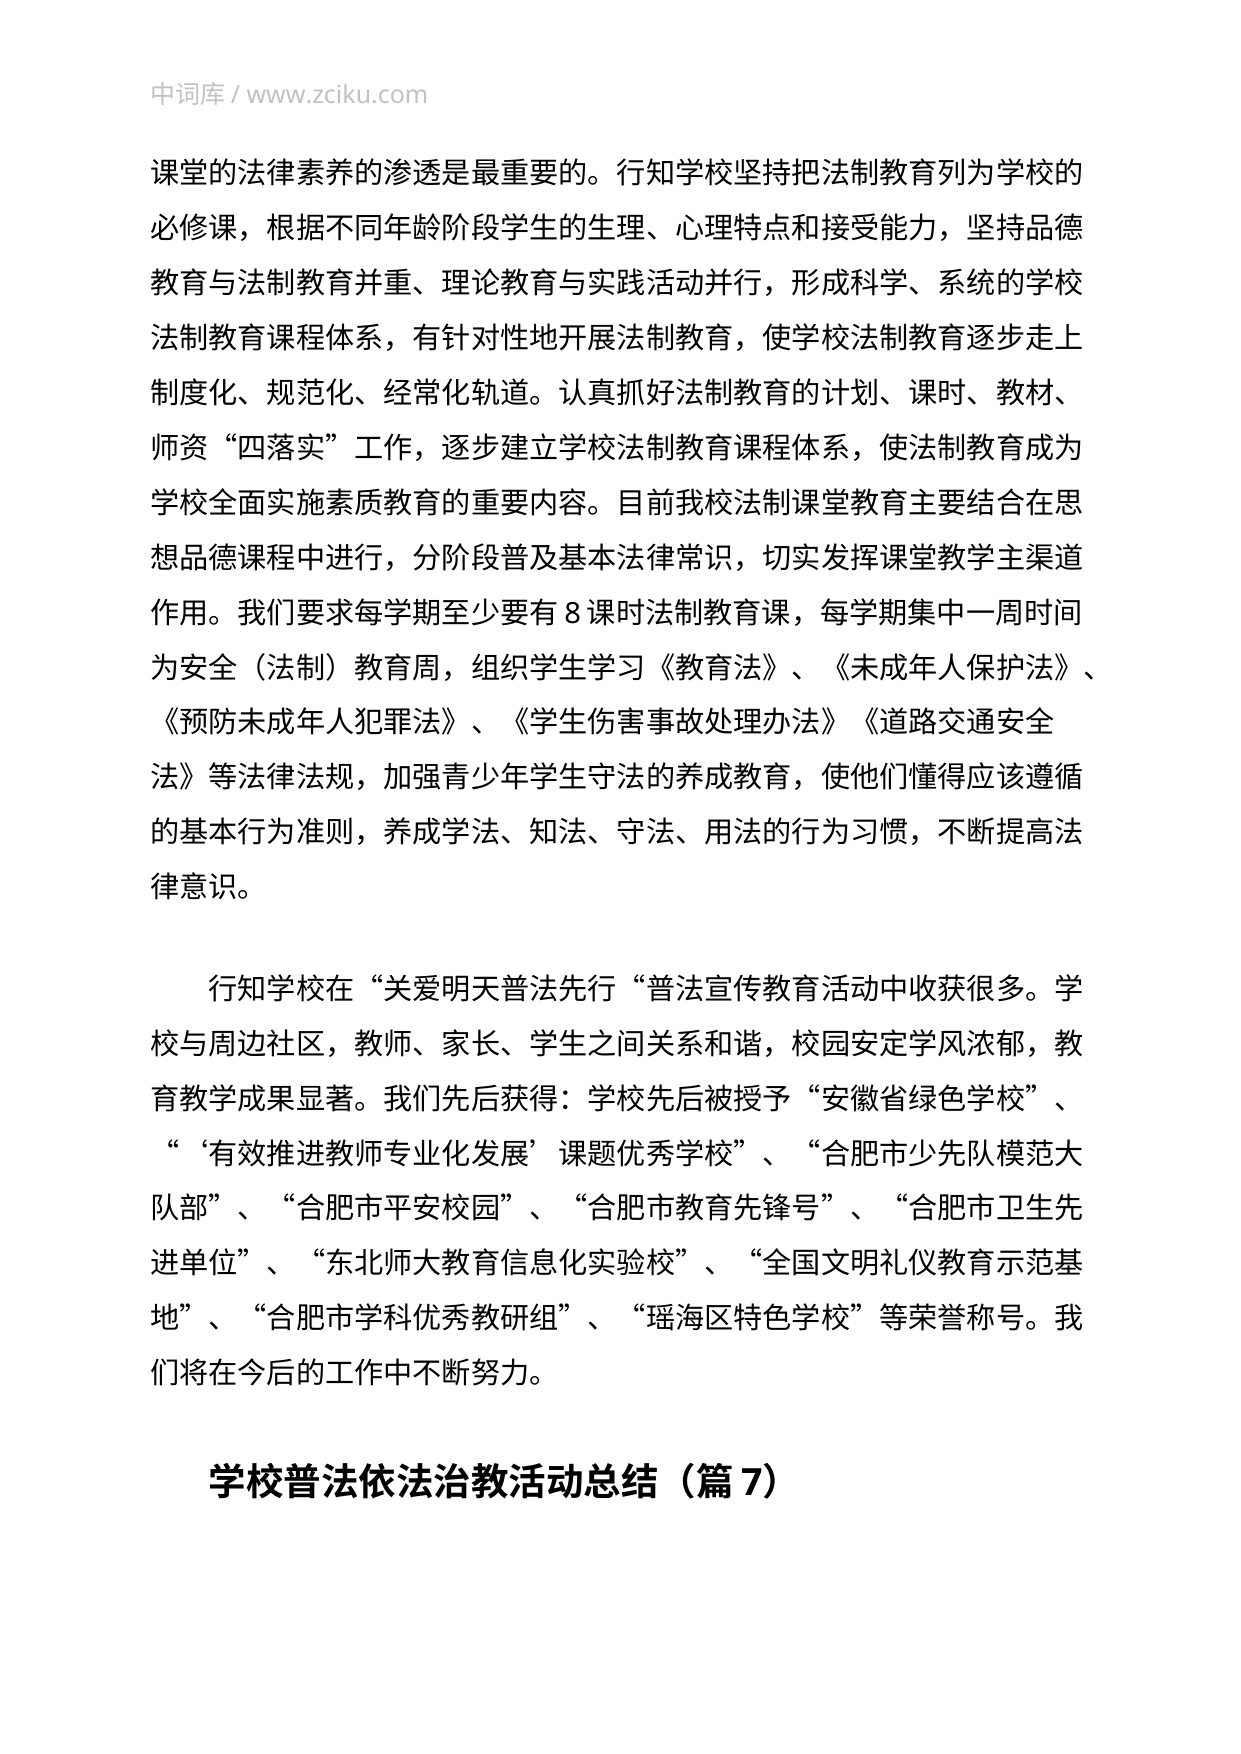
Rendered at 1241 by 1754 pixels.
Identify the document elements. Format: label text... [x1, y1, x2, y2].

text 行知学校在“关爱明天普法先行“普法宣传教育活动中收获很多。学校与周边社区，教师、家长、学生之间关系和谐，校园安定学风浓郁，教育教学成果显著。我们先后获得：学校先后被授予“安徽省绿色学校”、“‘有效推进教师专业化发展’课题优秀学校”、“合肥市少先队模范大队部”、“合肥市平安校园”、“合肥市教育先锋号”、“合肥市卫生先进单位”、“东北师大教育信息化实验校”、“全国文明礼仪教育示范基地”、“合肥市学科优秀教研组”、“瑶海区特色学校”等荣誉称号。我们将在今后的工作中不断努力。 [150, 966, 1090, 1392]
text 学校普法依法治教活动总结（篇7） [150, 1452, 1090, 1506]
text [150, 150, 1090, 906]
